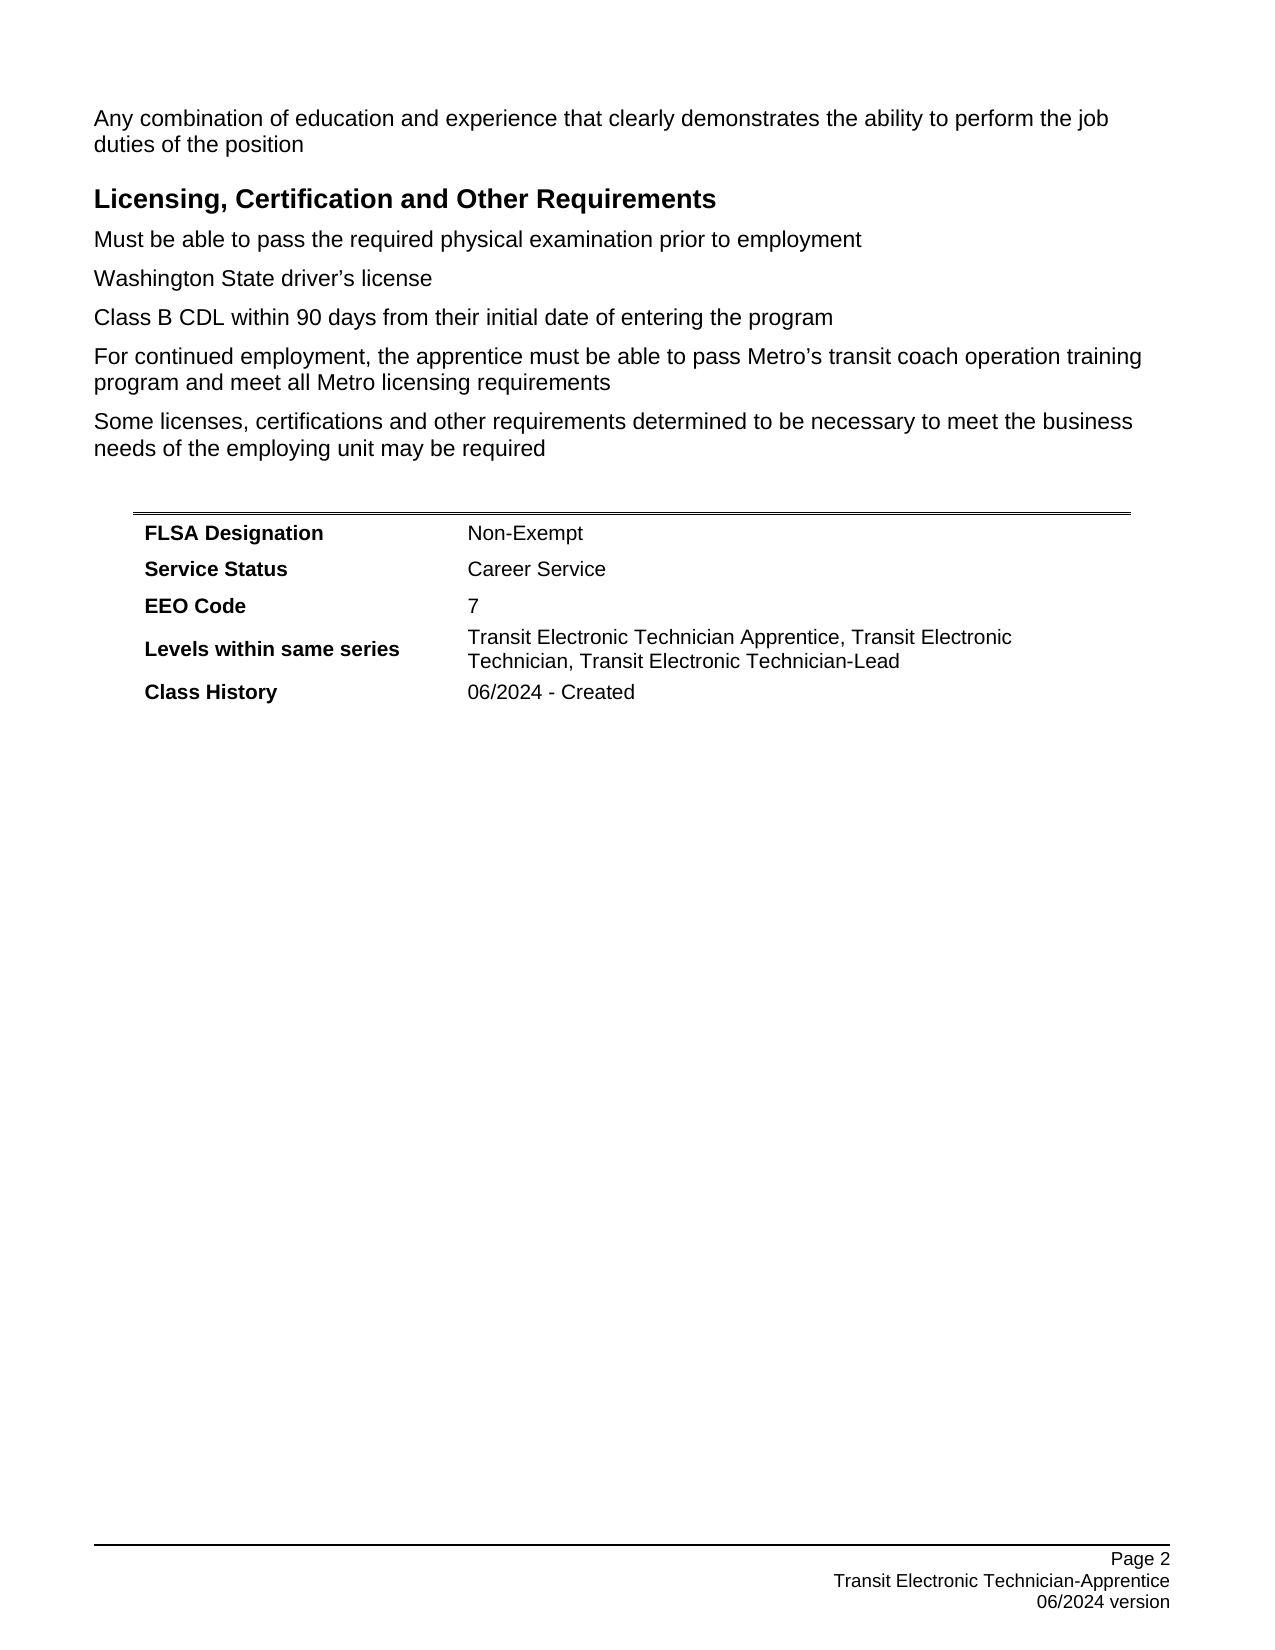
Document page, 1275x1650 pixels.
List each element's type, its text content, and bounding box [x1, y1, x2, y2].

table_cell Transit Electronic Technician Apprentice, Transit Electronic Technician, Transit Electronic Technician-Lead [456, 625, 1131, 673]
text Some licenses, certifications and other requirements determined to be necessary to meet the business needs of the employing unit may be required [94, 408, 1170, 461]
text For continued employment, the apprentice must be able to pass Metro’s transit coach operation training program and meet all Metro licensing requirements [94, 343, 1170, 396]
table_cell Class History [133, 673, 456, 710]
text Washington State driver’s license [94, 265, 1170, 292]
table_cell 7 [456, 587, 1131, 625]
table_cell Service Status [133, 550, 456, 587]
table_cell 06/2024 - Created [456, 673, 1131, 710]
table_cell Levels within same series [133, 625, 456, 673]
table_header Non-Exempt [456, 515, 1131, 550]
text Any combination of education and experience that clearly demonstrates the ability to perform the job duties of the position [94, 105, 1170, 158]
text Must be able to pass the required physical examination prior to employment [94, 226, 1170, 253]
table_header FLSA Designation [133, 515, 456, 550]
text Class B CDL within 90 days from their initial date of entering the program [94, 304, 1170, 331]
table_cell EEO Code [133, 587, 456, 625]
text Licensing, Certification and Other Requirements [94, 183, 1170, 214]
table_cell Career Service [456, 550, 1131, 587]
